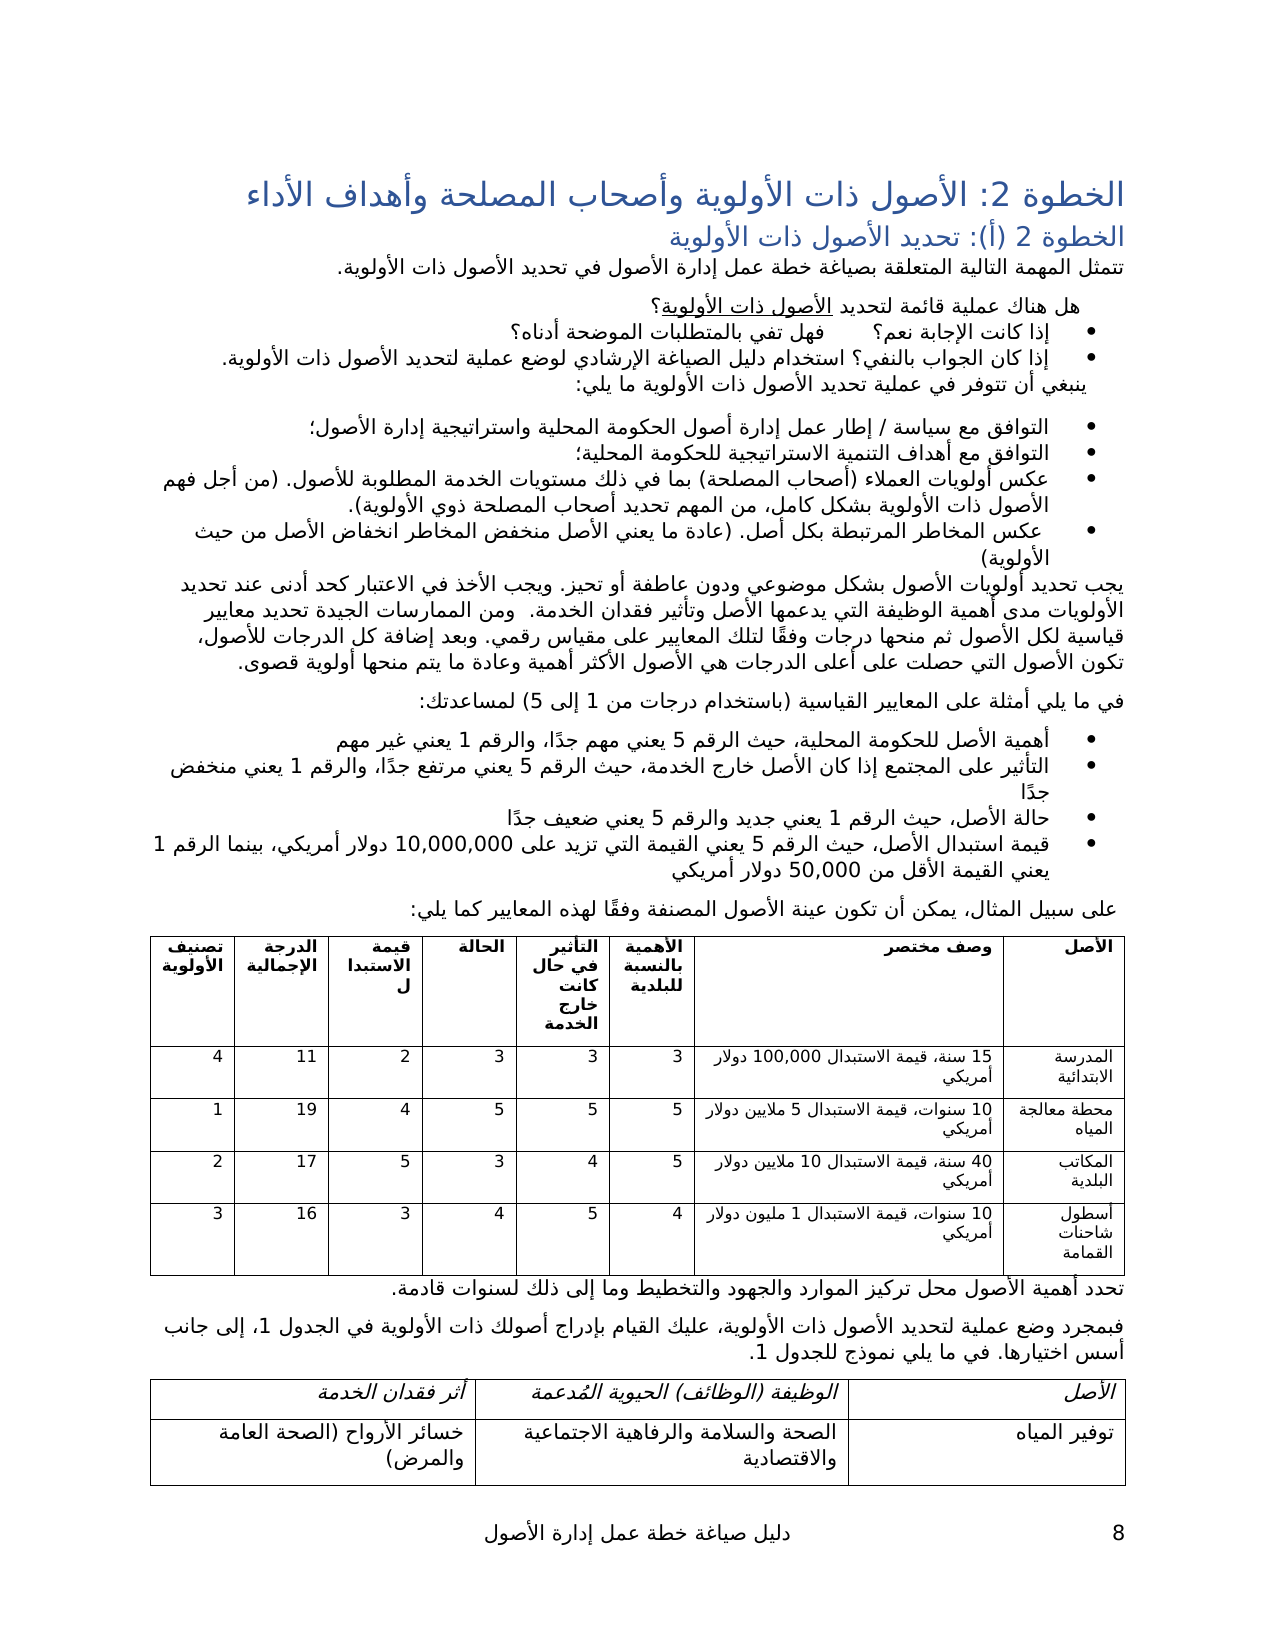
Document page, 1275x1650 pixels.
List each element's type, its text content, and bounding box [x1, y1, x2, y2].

table_cell 3 [610, 1047, 694, 1098]
text ينبغي أن تتوفر في عملية تحديد الأصول ذات الأولوية ما يلي: [150, 372, 1125, 396]
table_cell 4 [517, 1152, 609, 1203]
list التأثير على المجتمع إذا كان الأصل خارج الخدمة، حيث الرقم 5 يعني مرتفع جدًا، والرقم 1 يعني منخفض جدًا [150, 754, 1087, 804]
table_cell 11 [235, 1047, 328, 1098]
subtitle الخطوة 2: الأصول ذات الأولوية وأصحاب المصلحة وأهداف الأداء [150, 175, 1125, 214]
table_cell أسطول شاحنات القمامة [1004, 1204, 1124, 1274]
table_cell 4 [151, 1047, 234, 1098]
text فبمجرد وضع عملية لتحديد الأصول ذات الأولوية، عليك القيام بإدراج أصولك ذات الأولوية في الجدول 1، إلى جانب أسس اختيارها. في ما يلي نموذج للجدول 1. [150, 1314, 1125, 1365]
table_cell 4 [610, 1204, 694, 1274]
table_cell 40 سنة، قيمة الاستبدال 10 ملايين دولار أمريكي [695, 1152, 1003, 1203]
table_cell 15 سنة، قيمة الاستبدال 100,000 دولار أمريكي [695, 1047, 1003, 1098]
list عكس أولويات العملاء (أصحاب المصلحة) بما في ذلك مستويات الخدمة المطلوبة للأصول. (من أجل فهم الأصول ذات الأولوية بشكل كامل، من المهم تحديد أصحاب المصلحة ذوي الأولوية). [150, 467, 1087, 518]
table_cell 3 [423, 1152, 516, 1203]
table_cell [151, 1420, 475, 1485]
table_header أثر فقدان الخدمة [151, 1380, 475, 1419]
table_cell 5 [517, 1204, 609, 1274]
text في ما يلي أمثلة على المعايير القياسية (باستخدام درجات من 1 إلى 5) لمساعدتك: [150, 689, 1125, 713]
list قيمة استبدال الأصل، حيث الرقم 5 يعني القيمة التي تزيد على 10,000,000 دولار أمريكي، بينما الرقم 1 يعني القيمة الأقل من 50,000 دولار أمريكي [150, 832, 1087, 883]
table_cell 4 [423, 1204, 516, 1274]
table_cell 2 [329, 1047, 422, 1098]
table_cell 10 سنوات، قيمة الاستبدال 5 ملايين دولار أمريكي [695, 1099, 1003, 1151]
text يجب تحديد أولويات الأصول بشكل موضوعي ودون عاطفة أو تحيز. ويجب الأخذ في الاعتبار كحد أدنى عند تحديد الأولويات مدى أهمية الوظيفة التي يدعمها الأصل وتأثير فقدان الخدمة. ومن الممارسات الجيدة تحديد معايير قياسية لكل الأصول ثم منحها درجات وفقًا لتلك المعايير على مقياس رقمي. وبعد إضافة كل الدرجات للأصول، تكون الأصول التي حصلت على أعلى الدرجات هي الأصول الأكثر أهمية وعادة ما يتم منحها أولوية قصوى. [150, 572, 1125, 674]
list حالة الأصل، حيث الرقم 1 يعني جديد والرقم 5 يعني ضعيف جدًا [150, 806, 1087, 830]
table_cell المدرسة الابتدائية [1004, 1047, 1124, 1098]
table_cell 1 [151, 1099, 234, 1151]
table_cell 5 [610, 1099, 694, 1151]
table_header الوظيفة (الوظائف) الحيوية المُدعمة [476, 1380, 848, 1419]
table_cell 5 [329, 1152, 422, 1203]
text على سبيل المثال، يمكن أن تكون عينة الأصول المصنفة وفقًا لهذه المعايير كما يلي: [150, 897, 1125, 921]
table_header تصنيف الأولوية [151, 937, 234, 1046]
table_header قيمة الاستبدال [329, 937, 422, 1046]
text تتمثل المهمة التالية المتعلقة بصياغة خطة عمل إدارة الأصول في تحديد الأصول ذات الأولوية. [150, 255, 1125, 279]
table_header التأثير في حال كانت خارج الخدمة [517, 937, 609, 1046]
table_cell 3 [517, 1047, 609, 1098]
table_header الأصل [1004, 937, 1124, 1046]
text هل هناك عملية قائمة لتحديد الأصول ذات الأولوية؟ [150, 294, 1087, 318]
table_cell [476, 1420, 848, 1485]
list التوافق مع أهداف التنمية الاستراتيجية للحكومة المحلية؛ [150, 441, 1087, 465]
table_cell 4 [329, 1099, 422, 1151]
table_cell محطة معالجة المياه [1004, 1099, 1124, 1151]
table_header الدرجة الإجمالية [235, 937, 328, 1046]
table_cell 10 سنوات، قيمة الاستبدال 1 مليون دولار أمريكي [695, 1204, 1003, 1274]
list أهمية الأصل للحكومة المحلية، حيث الرقم 5 يعني مهم جدًا، والرقم 1 يعني غير مهم [150, 728, 1087, 752]
table_cell 2 [151, 1152, 234, 1203]
table_cell 3 [329, 1204, 422, 1274]
table_header الحالة [423, 937, 516, 1046]
table_cell 5 [610, 1152, 694, 1203]
list إذا كان الجواب بالنفي؟ استخدام دليل الصياغة الإرشادي لوضع عملية لتحديد الأصول ذات الأولوية. [150, 346, 1087, 370]
subtitle الخطوة 2 (أ): تحديد الأصول ذات الأولوية [150, 221, 1125, 253]
table_cell 3 [423, 1047, 516, 1098]
table_cell 5 [423, 1099, 516, 1151]
list التوافق مع سياسة / إطار عمل إدارة أصول الحكومة المحلية واستراتيجية إدارة الأصول؛ [150, 415, 1087, 439]
table_header الأصل [849, 1380, 1125, 1419]
list عكس المخاطر المرتبطة بكل أصل. (عادة ما يعني الأصل منخفض المخاطر انخفاض الأصل من حيث الأولوية) [150, 519, 1087, 570]
table_cell 16 [235, 1204, 328, 1274]
table_cell 17 [235, 1152, 328, 1203]
table_cell 3 [151, 1204, 234, 1274]
table_cell توفير المياه [849, 1420, 1125, 1485]
text تحدد أهمية الأصول محل تركيز الموارد والجهود والتخطيط وما إلى ذلك لسنوات قادمة. [150, 1276, 1125, 1300]
list إذا كانت الإجابة نعم؟ فهل تفي بالمتطلبات الموضحة أدناه؟ [150, 320, 1087, 344]
table_header وصف مختصر [695, 937, 1003, 1046]
table_cell 19 [235, 1099, 328, 1151]
table_cell 5 [517, 1099, 609, 1151]
table_cell المكاتب البلدية [1004, 1152, 1124, 1203]
table_header الأهمية بالنسبة للبلدية [610, 937, 694, 1046]
